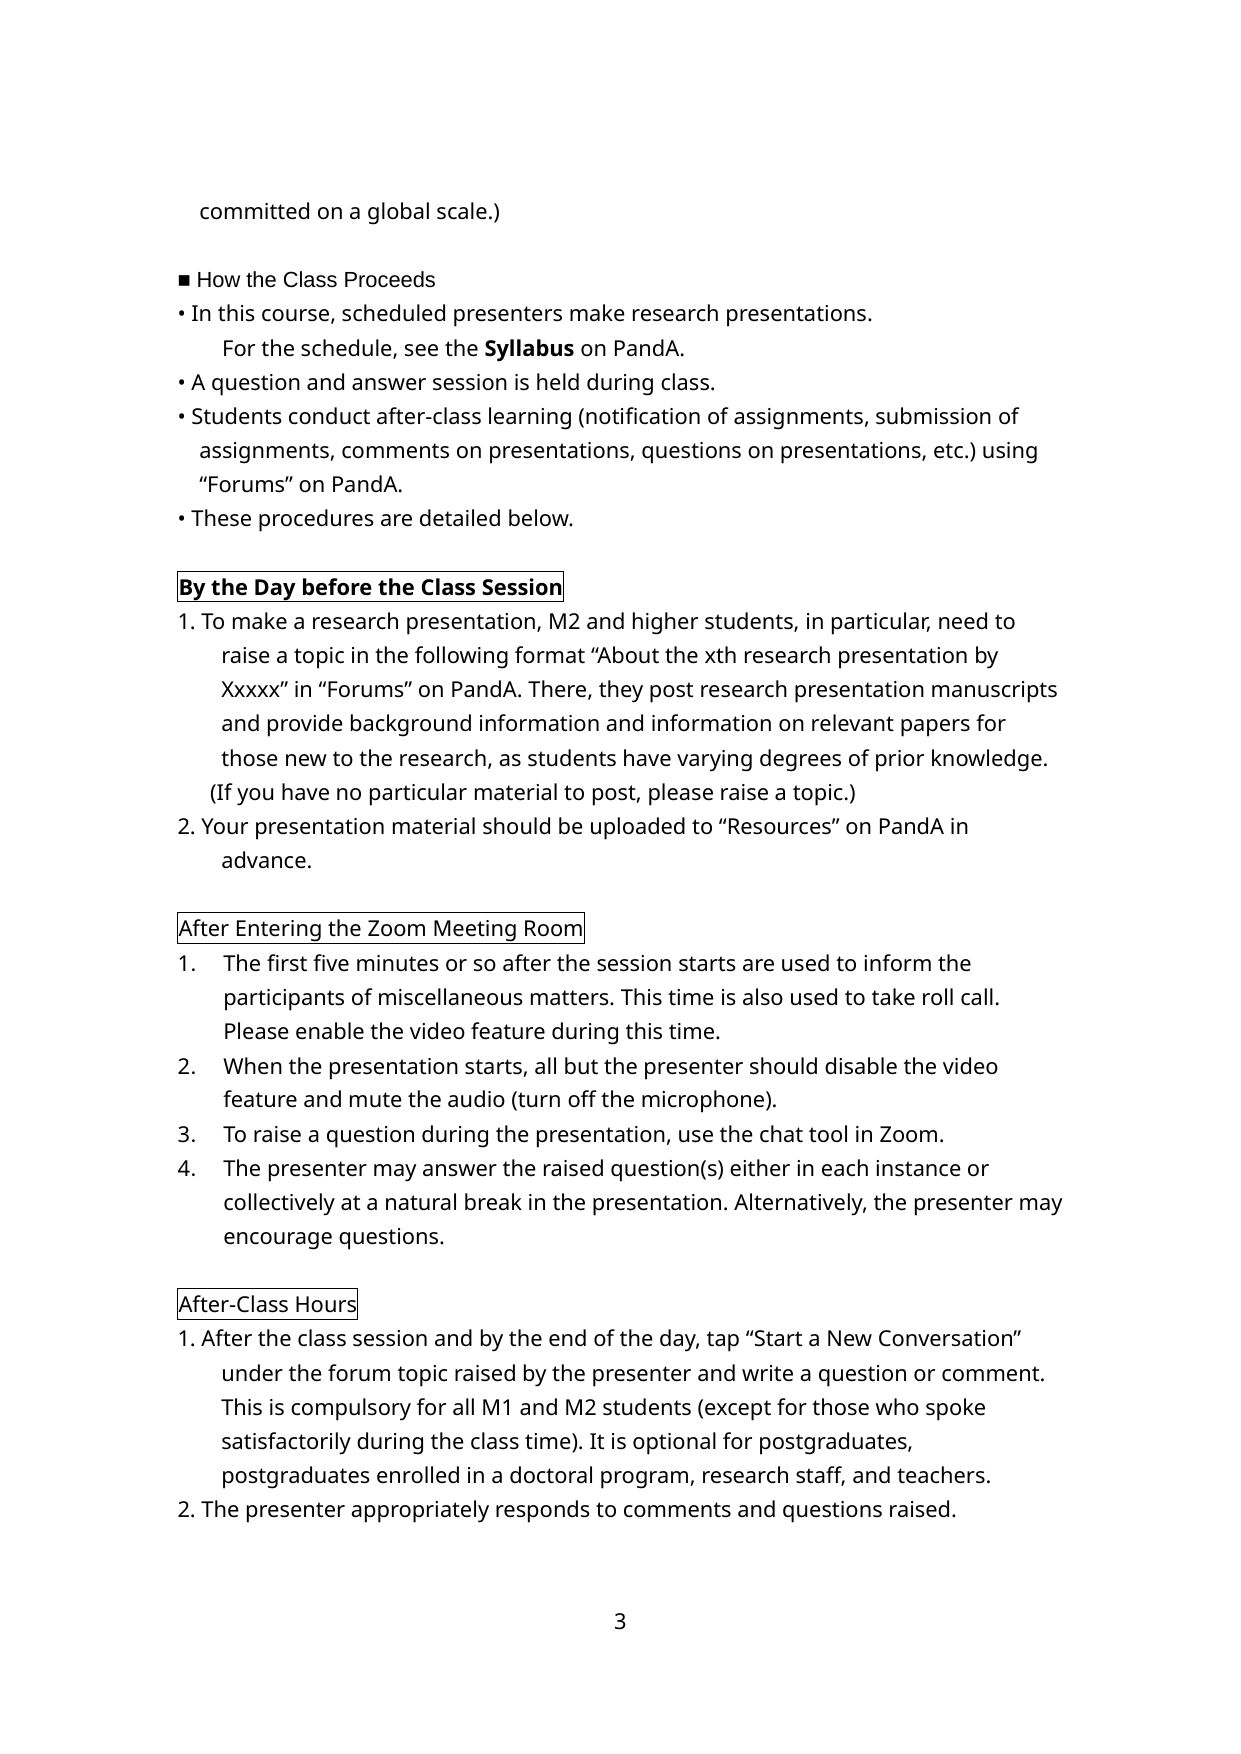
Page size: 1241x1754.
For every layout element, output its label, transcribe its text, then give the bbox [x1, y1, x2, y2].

text After-Class Hours [177, 1287, 1063, 1321]
text (If you have no particular material to post, please raise a topic.) [210, 774, 1063, 809]
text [199, 194, 1063, 228]
text • These procedures are detailed below. [177, 501, 1063, 535]
text After Entering the Zoom Meeting Room [177, 911, 1063, 945]
text By the Day before the Class Session [177, 569, 1063, 604]
text • A question and answer session is held during class. [177, 364, 1063, 399]
text 1. After the class session and by the end of the day, tap “Start a New Conversation” under the forum topic raised by the presenter and write a question or comment. This is compulsory for all M1 and M2 students (except for those who spoke satisfactorily during the class time). It is optional for postgraduates, postgraduates enrolled in a doctoral program, research staff, and teachers. [177, 1321, 1063, 1492]
text 1. To make a research presentation, M2 and higher students, in particular, need to raise a topic in the following format “About the xth research presentation by Xxxxx” in “Forums” on PandA. There, they post research presentation manuscripts and provide background information and information on relevant papers for those new to the research, as students have varying degrees of prior knowledge. [177, 604, 1063, 774]
list The first five minutes or so after the session starts are used to inform the participants of miscellaneous matters. This time is also used to take roll call. Please enable the video feature during this time. [177, 945, 1063, 1048]
list When the presentation starts, all but the presenter should disable the video feature and mute the audio (turn off the microphone). [177, 1048, 1063, 1116]
text For the schedule, see the Syllabus on PandA. [177, 330, 1063, 364]
text 2. Your presentation material should be uploaded to “Resources” on PandA in advance. [177, 809, 1063, 877]
list To raise a question during the presentation, use the chat tool in Zoom. [177, 1116, 1063, 1150]
text 2. The presenter appropriately responds to comments and questions raised. [177, 1492, 1063, 1526]
list The presenter may answer the raised question(s) either in each instance or collectively at a natural break in the presentation. Alternatively, the presenter may encourage questions. [177, 1150, 1063, 1253]
text ■ How the Class Proceeds [177, 262, 1063, 296]
text • Students conduct after-class learning (notification of assignments, submission of assignments, comments on presentations, questions on presentations, etc.) using “Forums” on PandA. [177, 399, 1063, 501]
text • In this course, scheduled presenters make research presentations. [177, 296, 1063, 330]
